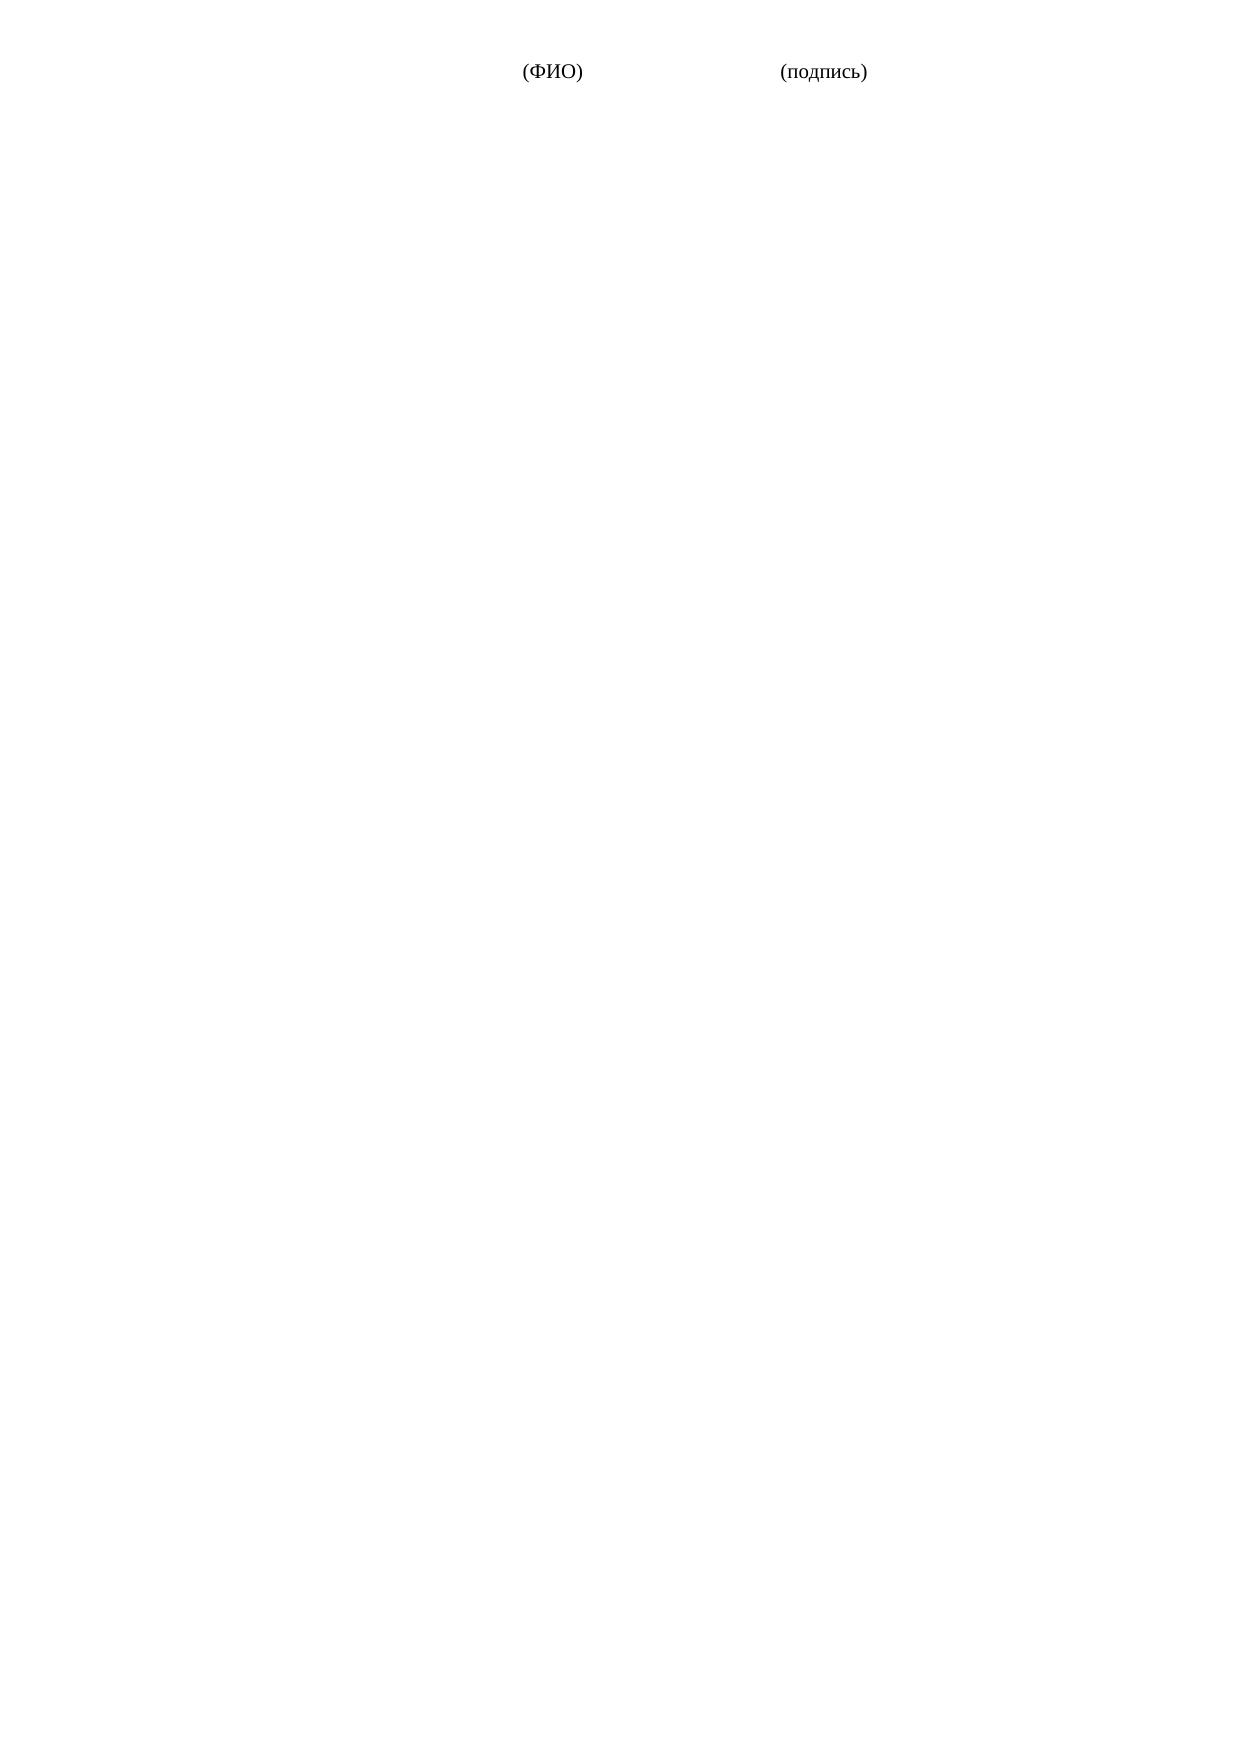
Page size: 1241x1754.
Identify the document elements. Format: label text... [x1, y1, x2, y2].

text (ФИО) (подпись) [118, 59, 1175, 83]
